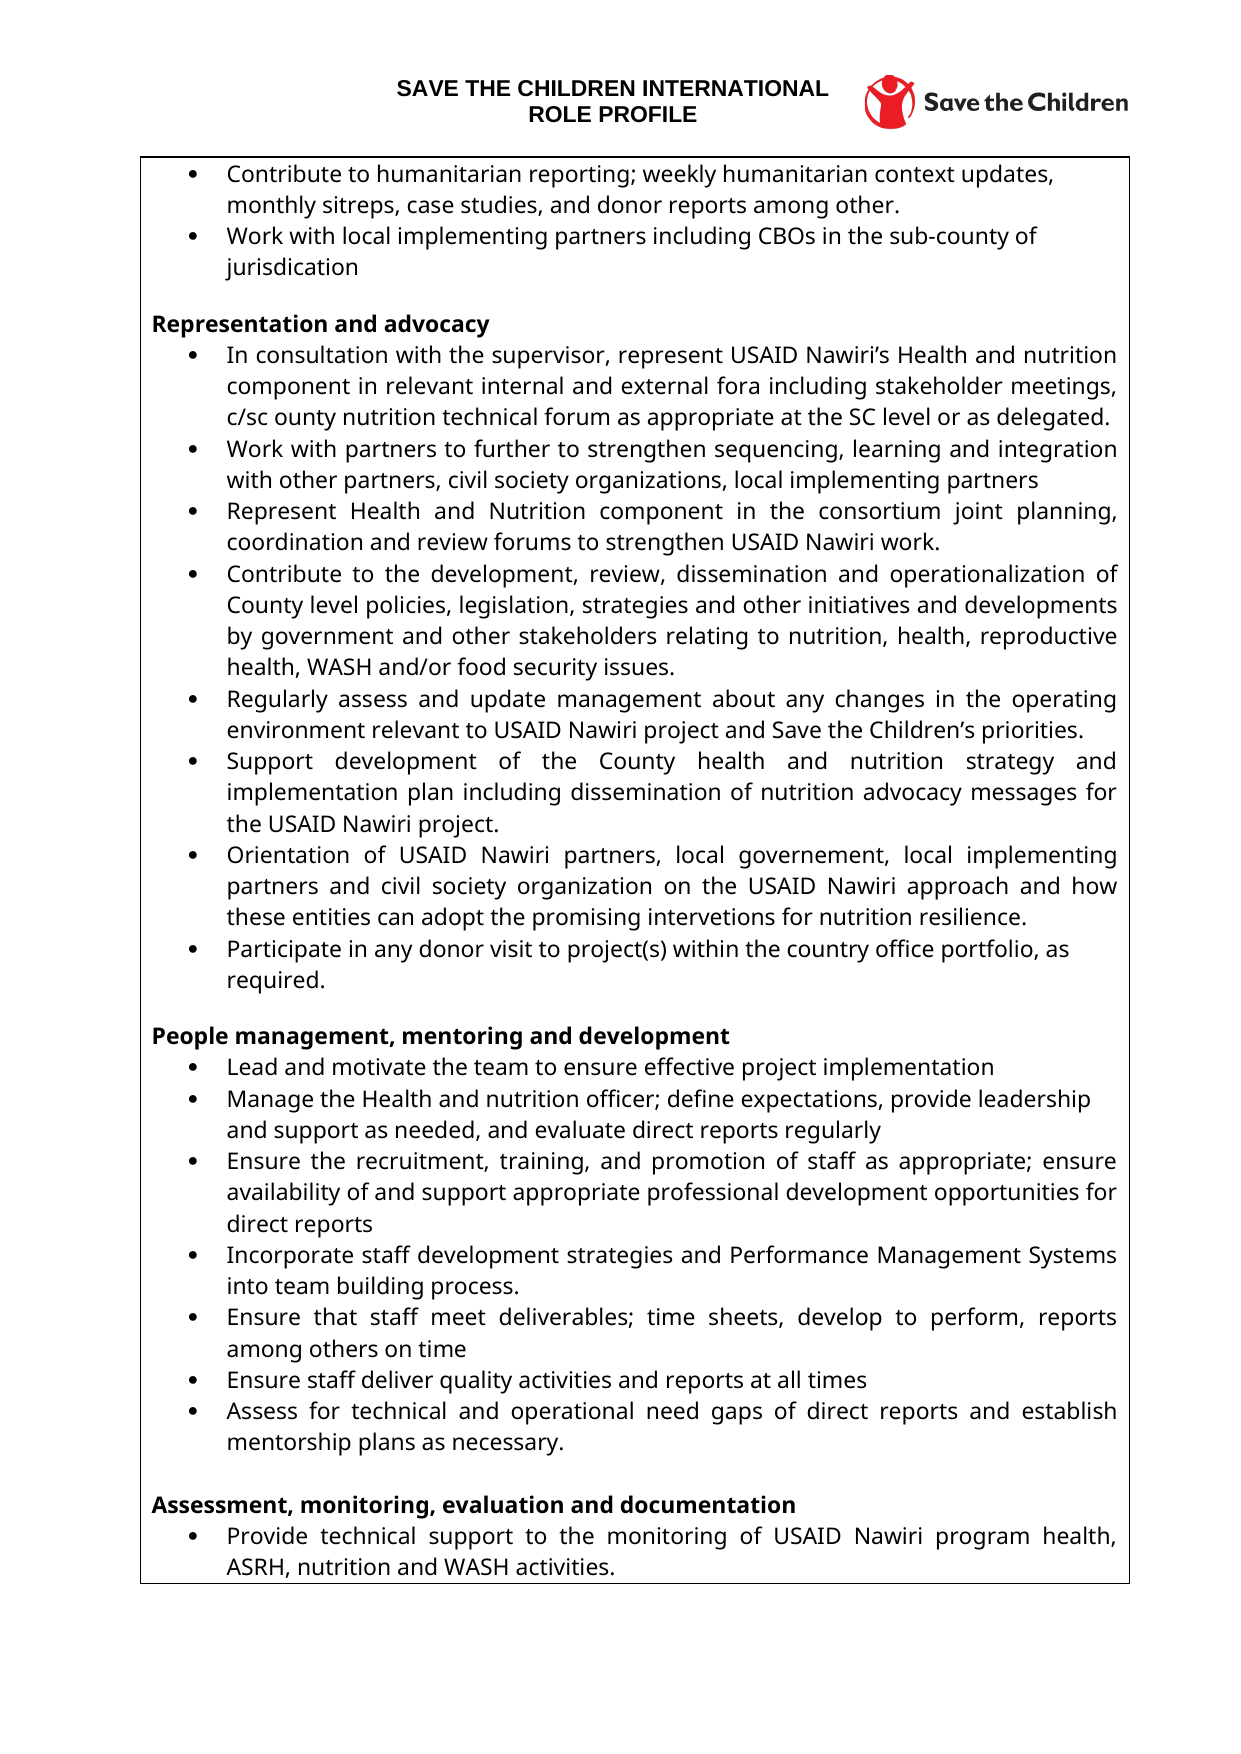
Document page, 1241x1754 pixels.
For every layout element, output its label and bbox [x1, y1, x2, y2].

table_cell [141, 158, 1129, 1582]
picture [864, 75, 1128, 129]
